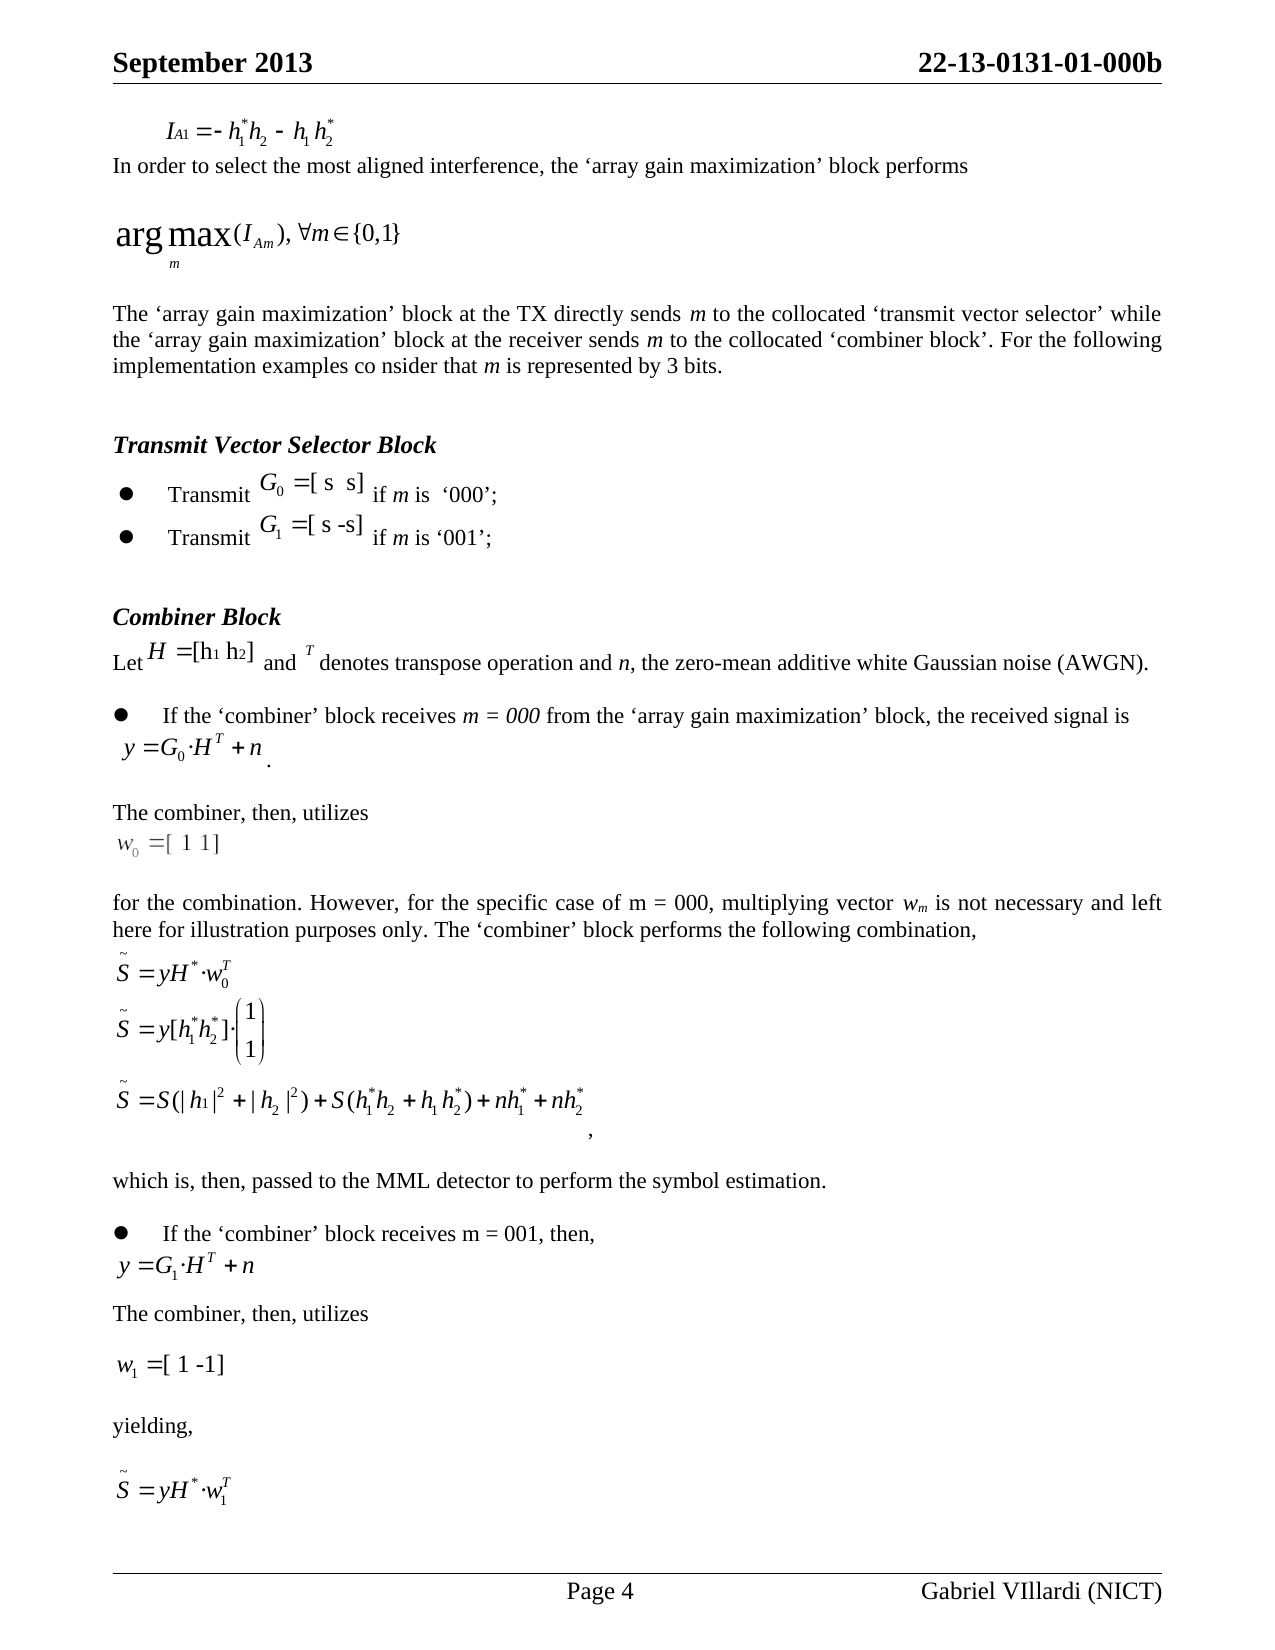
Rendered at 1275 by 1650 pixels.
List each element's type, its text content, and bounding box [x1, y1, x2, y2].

list Transmit if m is ‘001’; [118, 508, 1162, 551]
list The ‘array gain maximization’ block at the TX directly sends m to the collocated ‘transmit vector selector’ while the ‘array gain maximization’ block at the receiver sends m to the collocated ‘combiner block’. For the following implementation examples co nsider that m is represented by 3 bits. [112, 300, 1162, 379]
text Let and denotes transpose operation and n, the zero-mean additive white Gaussian noise (AWGN). [112, 637, 1162, 675]
text , [112, 1069, 1162, 1141]
list If the ‘combiner’ block receives m = 001, then, [112, 1220, 1162, 1246]
list In order to select the most aligned interference, the ‘array gain maximization’ block performs [112, 152, 1162, 178]
text which is, then, passed to the MML detector to perform the symbol estimation. [112, 1167, 1162, 1194]
text yielding, [112, 1398, 1162, 1439]
text for the combination. However, for the specific case of m = 000, multiplying vector wm is not necessary and left here for illustration purposes only. The ‘combiner’ block performs the following combination, [112, 889, 1162, 942]
text The combiner, then, utilizes [112, 1286, 1162, 1327]
text The combiner, then, utilizes [112, 799, 1162, 825]
subtitle Transmit Vector Selector Block [112, 430, 1162, 459]
subtitle Combiner Block [112, 602, 1162, 631]
text . [118, 728, 1162, 773]
list If the ‘combiner’ block receives m = 000 from the ‘array gain maximization’ block, the received signal is [112, 702, 1162, 728]
list Transmit if m is ‘000’; [118, 465, 1162, 508]
